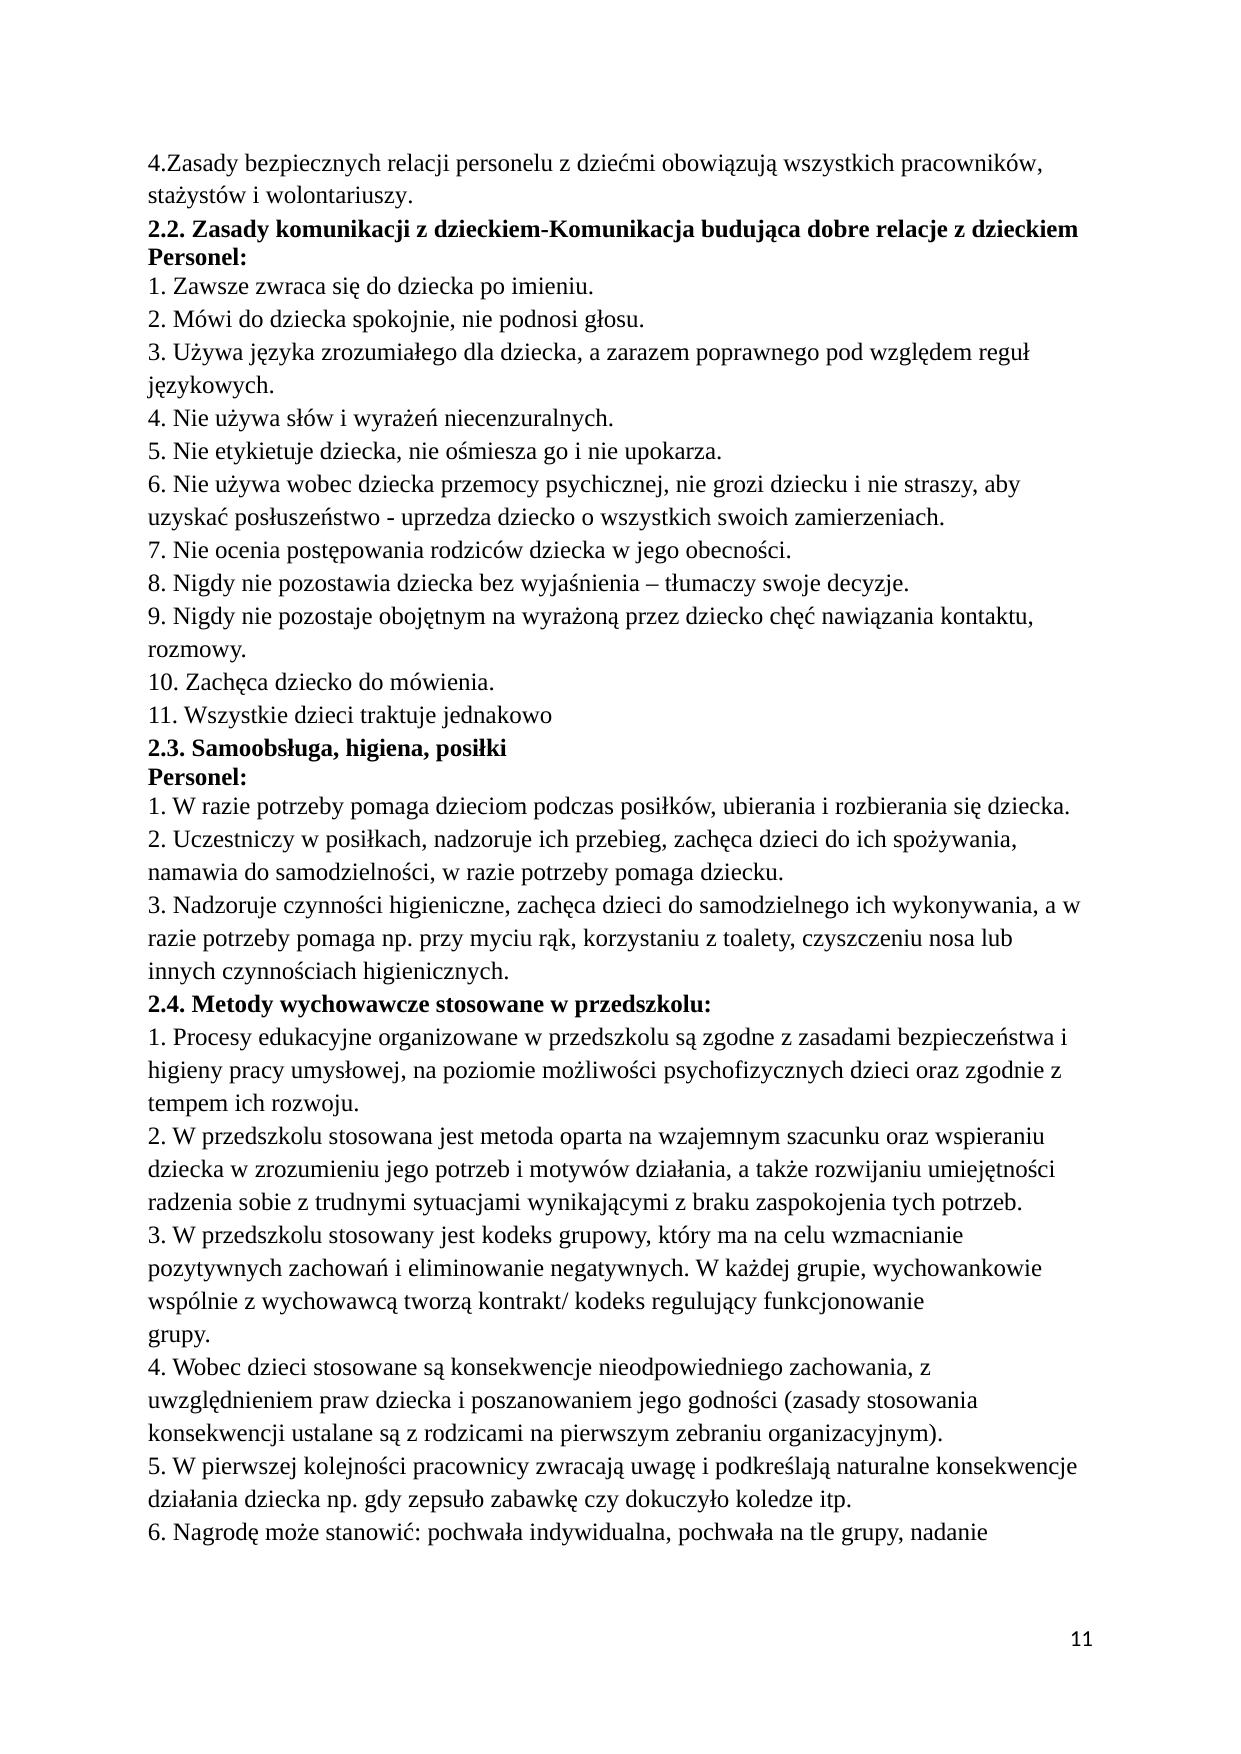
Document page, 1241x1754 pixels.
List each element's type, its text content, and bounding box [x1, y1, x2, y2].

text innych czynnościach higienicznych. [148, 956, 1093, 985]
text 4.Zasady bezpiecznych relacji personelu z dziećmi obowiązują wszystkich pracowników, stażystów i wolontariuszy. [148, 148, 1093, 209]
text dziecka w zrozumieniu jego potrzeb i motywów działania, a także rozwijaniu umiejętności [148, 1154, 1093, 1183]
text razie potrzeby pomaga np. przy myciu rąk, korzystaniu z toalety, czyszczeniu nosa lub [148, 923, 1093, 952]
text higieny pracy umysłowej, na poziomie możliwości psychofizycznych dzieci oraz zgodnie z [148, 1055, 1093, 1084]
text rozmowy. 10. Zachęca dziecko do mówienia. 11. Wszystkie dzieci traktuje jednakowo [148, 634, 1093, 729]
text Personel: [148, 762, 1093, 791]
text grupy. 4. Wobec dzieci stosowane są konsekwencje nieodpowiedniego zachowania, z uwzględnieniem praw dziecka i poszanowaniem jego godności (zasady stosowania konsekwencji ustalane są z rodzicami na pierwszym zebraniu organizacyjnym). 5. W pierwszej kolejności pracownicy zwracają uwagę i podkreślają naturalne konsekwencje [148, 1319, 1093, 1480]
text uzyskać posłuszeństwo - uprzedza dziecko o wszystkich swoich zamierzeniach. 7. Nie ocenia postępowania rodziców dziecka w jego obecności. 8. Nigdy nie pozostawia dziecka bez wyjaśnienia – tłumaczy swoje decyzje. 9. Nigdy nie pozostaje obojętnym na wyrażoną przez dziecko chęć nawiązania kontaktu, [148, 502, 1093, 630]
text działania dziecka np. gdy zepsuło zabawkę czy dokuczyło koledze itp. 6. Nagrodę może stanowić: pochwała indywidualna, pochwała na tle grupy, nadanie [148, 1484, 1093, 1546]
text Personel: [148, 242, 1093, 271]
text 2.4. Metody wychowawcze stosowane w przedszkolu: 1. Procesy edukacyjne organizowane w przedszkolu są zgodne z zasadami bezpieczeństwa i [148, 989, 1093, 1051]
text 2. Uczestniczy w posiłkach, nadzoruje ich przebieg, zachęca dzieci do ich spożywania, namawia do samodzielności, w razie potrzeby pomaga dziecku. 3. Nadzoruje czynności higieniczne, zachęca dzieci do samodzielnego ich wykonywania, a w [148, 824, 1093, 919]
text tempem ich rozwoju. 2. W przedszkolu stosowana jest metoda oparta na wzajemnym szacunku oraz wspieraniu [148, 1088, 1093, 1150]
text 1. Zawsze zwraca się do dziecka po imieniu. 2. Mówi do dziecka spokojnie, nie podnosi głosu. 3. Używa języka zrozumiałego dla dziecka, a zarazem poprawnego pod względem reguł językowych. 4. Nie używa słów i wyrażeń niecenzuralnych. 5. Nie etykietuje dziecka, nie ośmiesza go i nie upokarza. 6. Nie używa wobec dziecka przemocy psychicznej, nie grozi dziecku i nie straszy, aby [148, 271, 1093, 498]
text radzenia sobie z trudnymi sytuacjami wynikającymi z braku zaspokojenia tych potrzeb. 3. W przedszkolu stosowany jest kodeks grupowy, który ma na celu wzmacnianie [148, 1187, 1093, 1249]
text 1. W razie potrzeby pomaga dzieciom podczas posiłków, ubierania i rozbierania się dziecka. [148, 791, 1093, 820]
text 2.2. Zasady komunikacji z dzieckiem-Komunikacja budująca dobre relacje z dzieckiem [148, 214, 1093, 242]
text 2.3. Samoobsługa, higiena, posiłki [148, 733, 1093, 762]
text pozytywnych zachowań i eliminowanie negatywnych. W każdej grupie, wychowankowie wspólnie z wychowawcą tworzą kontrakt/ kodeks regulujący funkcjonowanie [148, 1253, 1093, 1315]
